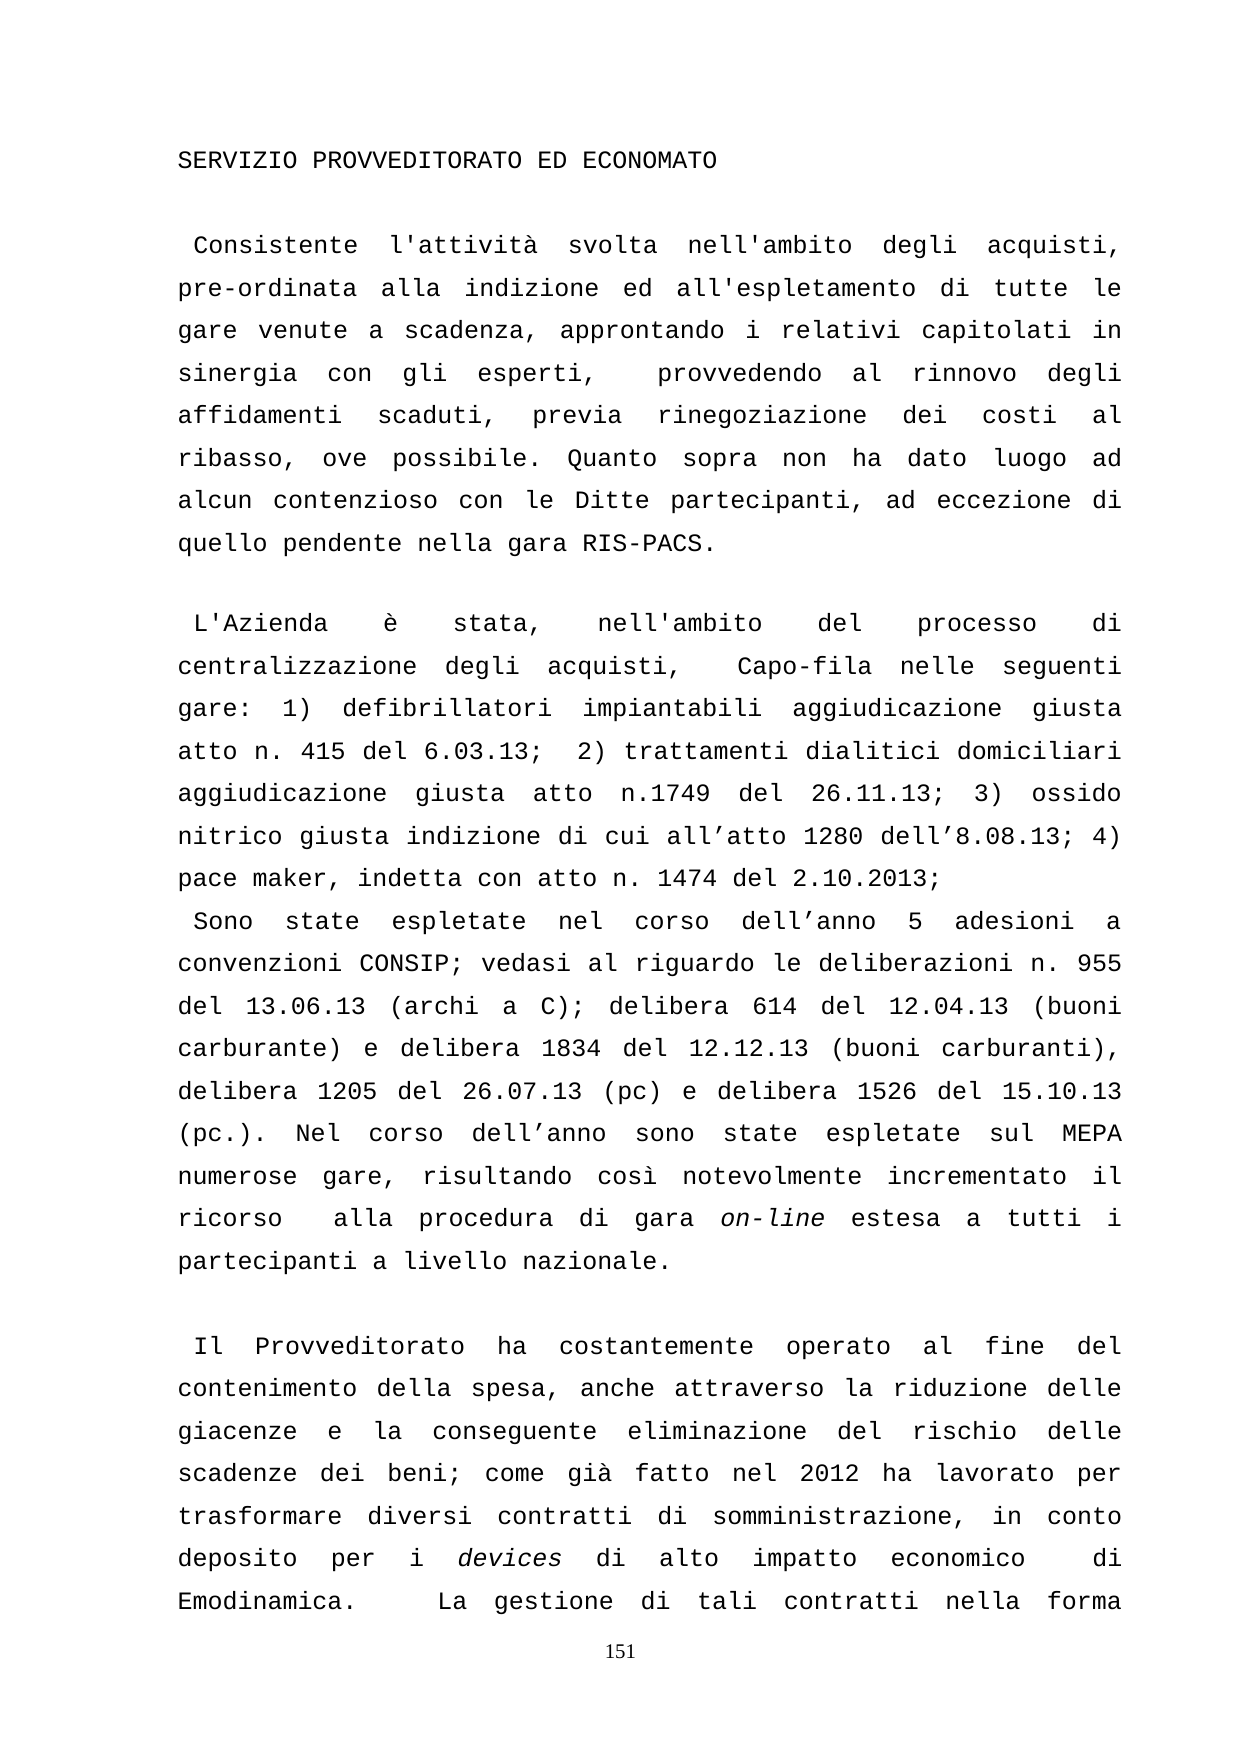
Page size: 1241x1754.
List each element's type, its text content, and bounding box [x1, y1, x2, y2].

text L'Azienda è stata, nell'ambito del processo di centralizzazione degli acquisti, Capo-fila nelle seguenti gare: 1) defibrillatori impiantabili aggiudicazione giusta atto n. 415 del 6.03.13; 2) trattamenti dialitici domiciliari aggiudicazione giusta atto n.1749 del 26.11.13; 3) ossido nitrico giusta indizione di cui all’atto 1280 dell’8.08.13; 4) pace maker, indetta con atto n. 1474 del 2.10.2013; [177, 611, 1122, 894]
text Consistente l'attività svolta nell'ambito degli acquisti, pre-ordinata alla indizione ed all'espletamento di tutte le gare venute a scadenza, approntando i relativi capitolati in sinergia con gli esperti, provvedendo al rinnovo degli affidamenti scaduti, previa rinegoziazione dei costi al ribasso, ove possibile. Quanto sopra non ha dato luogo ad alcun contenzioso con le Ditte partecipanti, ad eccezione di quello pendente nella gara RIS-PACS. [177, 233, 1122, 558]
text Sono state espletate nel corso dell’anno 5 adesioni a convenzioni CONSIP; vedasi al riguardo le deliberazioni n. 955 del 13.06.13 (archi a C); delibera 614 del 12.04.13 (buoni carburante) e delibera 1834 del 12.12.13 (buoni carburanti), delibera 1205 del 26.07.13 (pc) e delibera 1526 del 15.10.13 (pc.). Nel corso dell’anno sono state espletate sul MEPA numerose gare, risultando così notevolmente incrementato il ricorso alla procedura di gara on-line estesa a tutti i partecipanti a livello nazionale. [177, 908, 1122, 1277]
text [177, 1333, 1122, 1617]
text SERVIZIO PROVVEDITORATO ED ECONOMATO [177, 148, 1122, 176]
